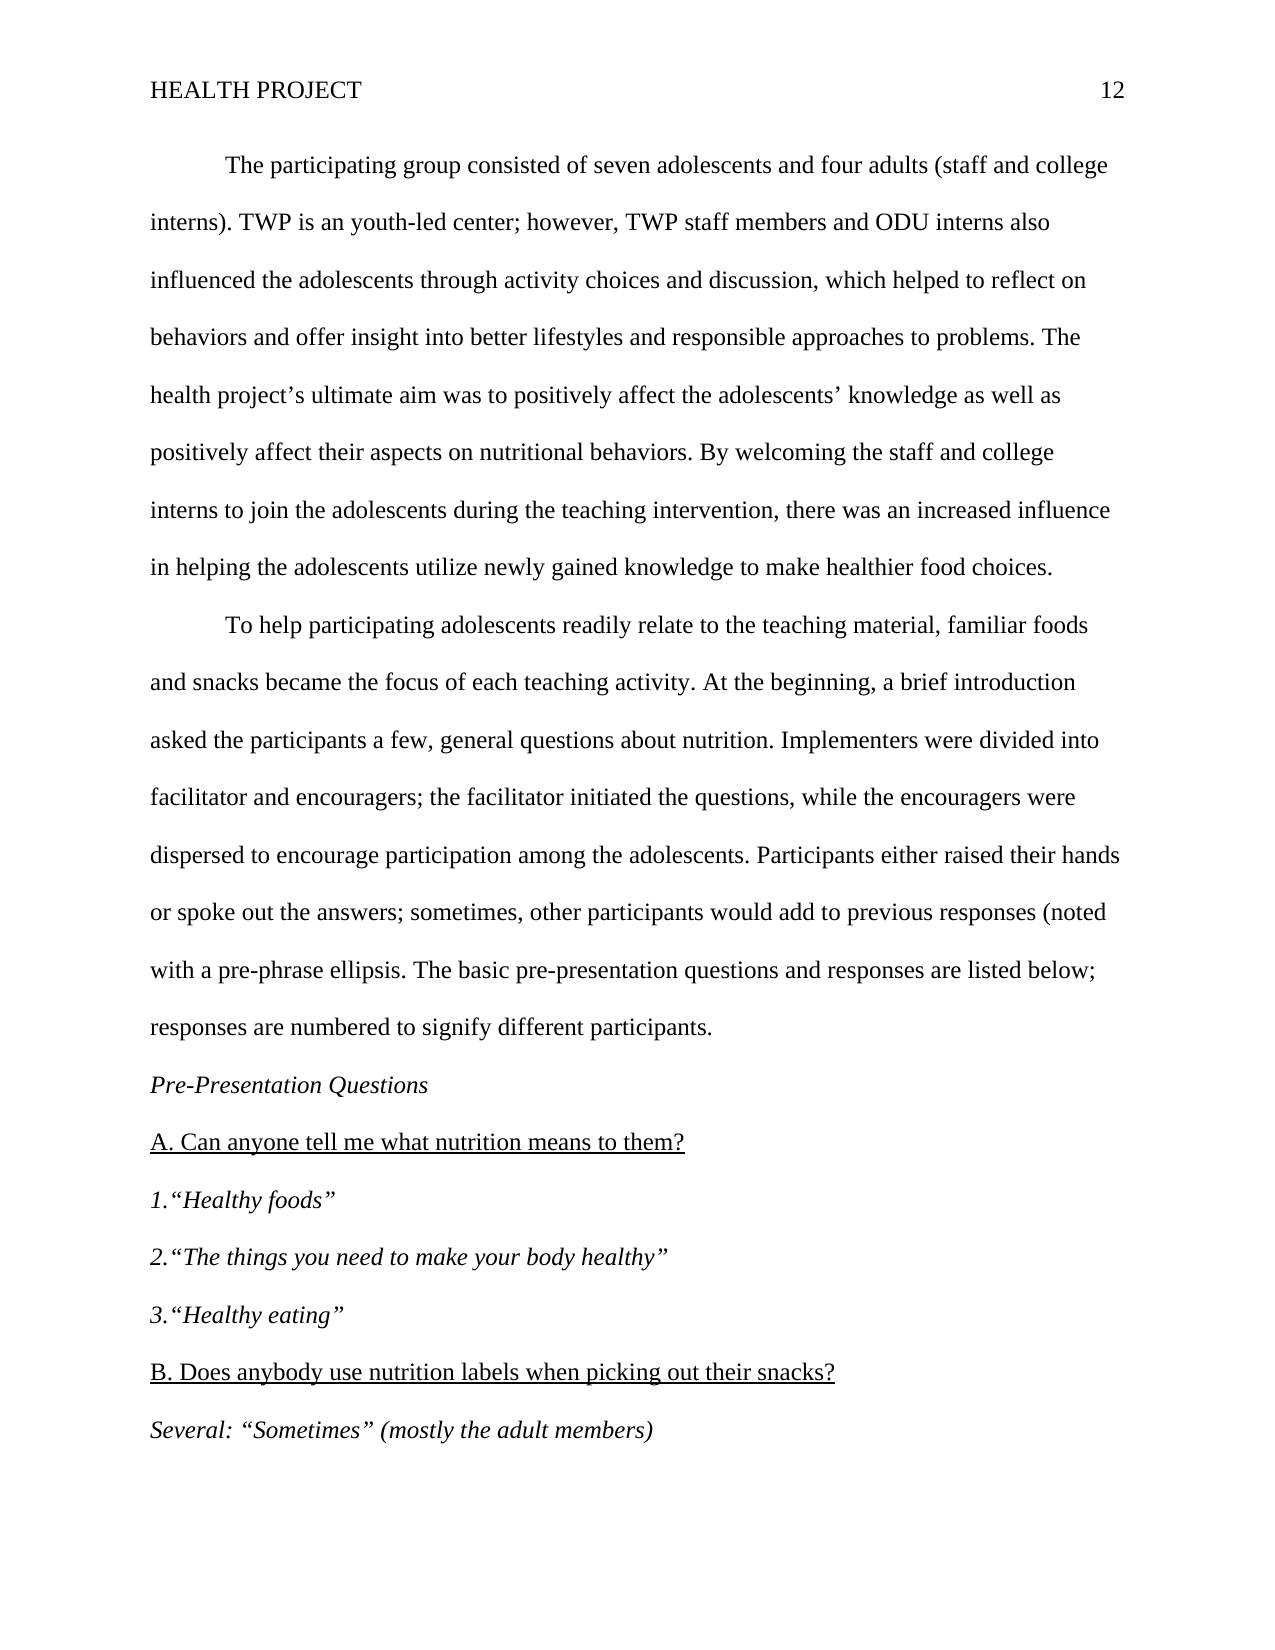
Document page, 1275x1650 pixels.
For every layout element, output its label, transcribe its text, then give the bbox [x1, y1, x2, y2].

text B. Does anybody use nutrition labels when picking out their snacks? [150, 1357, 1125, 1386]
text 3.“Healthy eating” [150, 1300, 1125, 1329]
text To help participating adolescents readily relate to the teaching material, familiar foods and snacks became the focus of each teaching activity. At the beginning, a brief introduction asked the participants a few, general questions about nutrition. Implementers were divided into facilitator and encouragers; the facilitator initiated the questions, while the encouragers were dispersed to encourage participation among the adolescents. Participants either raised their hands or spoke out the answers; sometimes, other participants would add to previous responses (noted with a pre-phrase ellipsis. The basic pre-presentation questions and responses are listed below; responses are numbered to signify different participants. [150, 610, 1125, 1041]
text A. Can anyone tell me what nutrition means to them? [150, 1127, 1125, 1156]
text 1.“Healthy foods” [150, 1185, 1125, 1214]
text The participating group consisted of seven adolescents and four adults (staff and college interns). TWP is an youth-led center; however, TWP staff members and ODU interns also influenced the adolescents through activity choices and discussion, which helped to reflect on behaviors and offer insight into better lifestyles and responsible approaches to problems. The health project’s ultimate aim was to positively affect the adolescents’ knowledge as well as positively affect their aspects on nutritional behaviors. By welcoming the staff and college interns to join the adolescents during the teaching intervention, there was an increased influence in helping the adolescents utilize newly gained knowledge to make healthier food choices. [150, 150, 1125, 581]
text 2.“The things you need to make your body healthy” [150, 1242, 1125, 1271]
text Pre-Presentation Questions [150, 1070, 1125, 1099]
text Several: “Sometimes” (mostly the adult members) [150, 1415, 1125, 1444]
